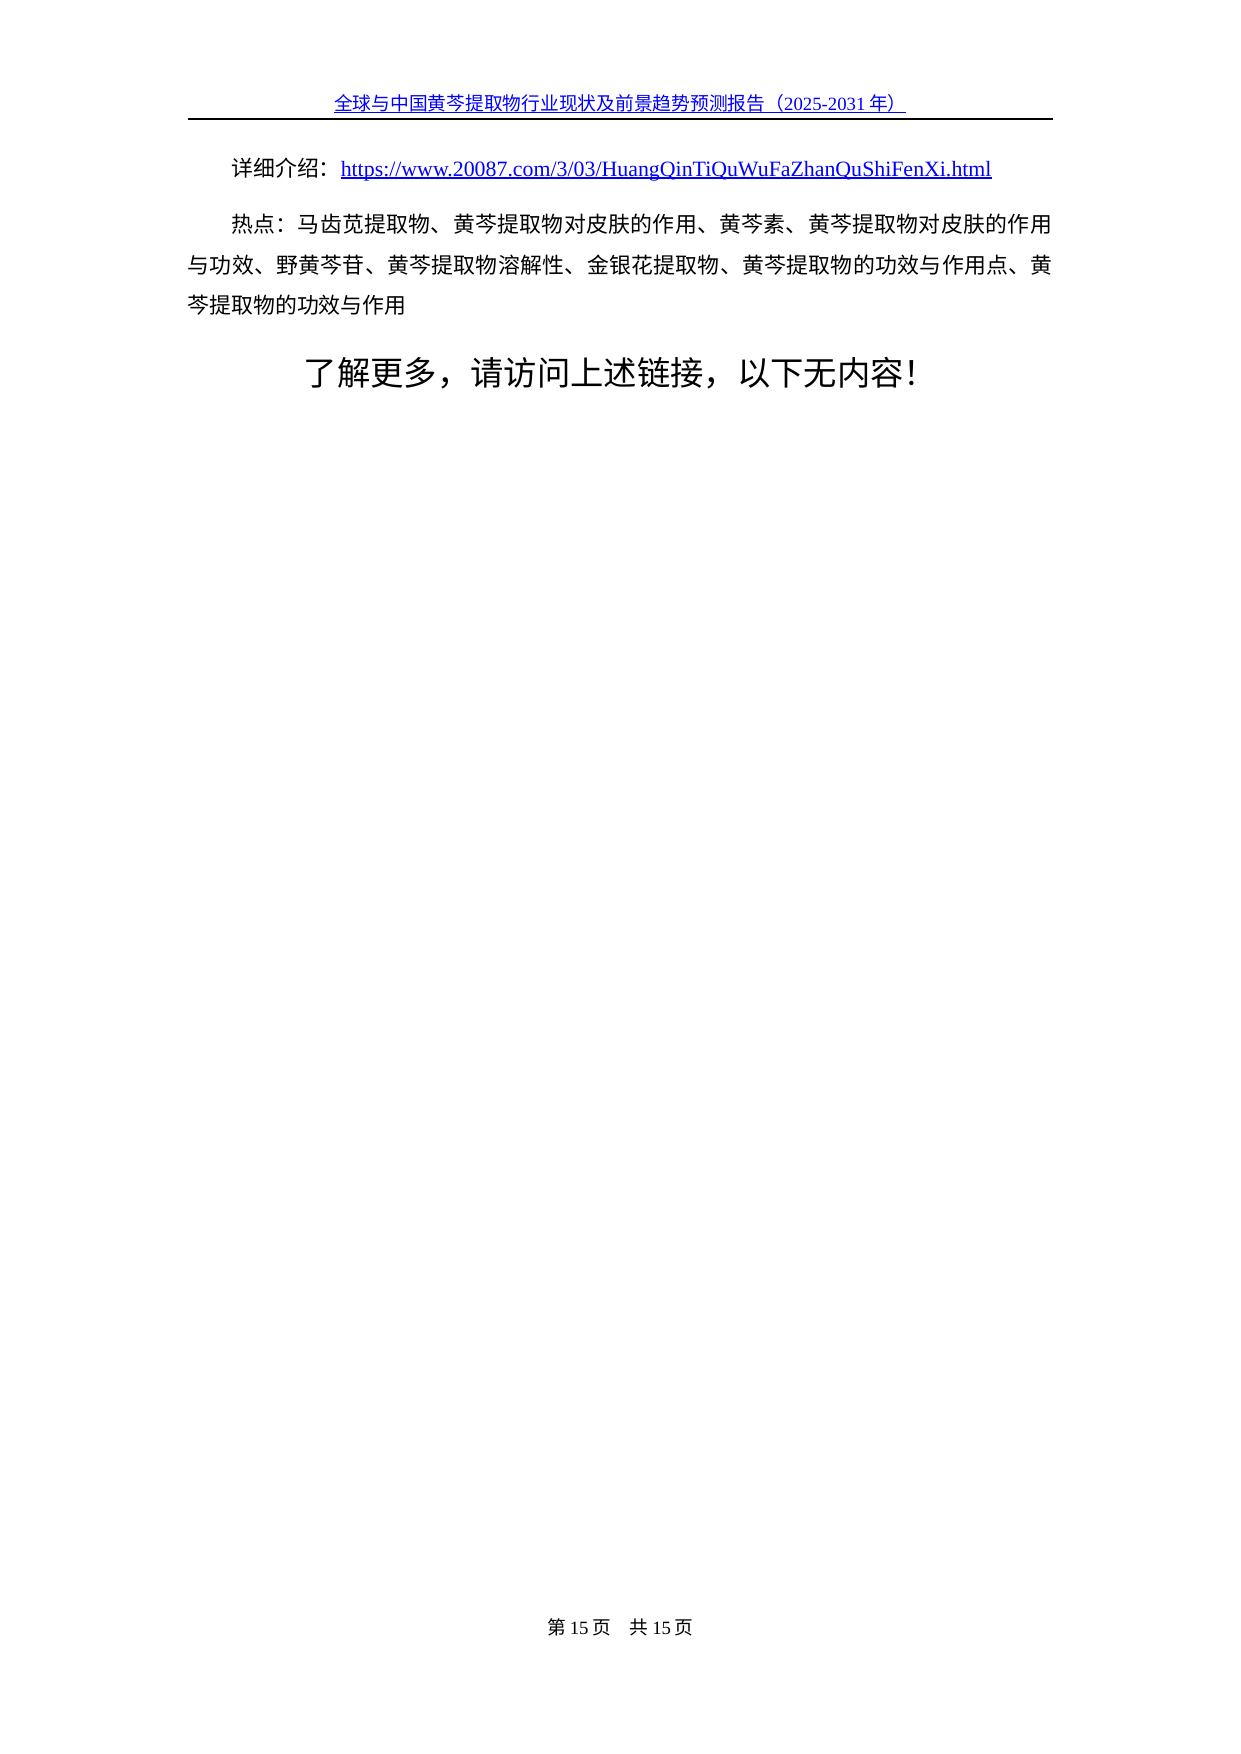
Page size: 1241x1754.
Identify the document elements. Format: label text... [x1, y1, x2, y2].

text 详细介绍：https://www.20087.com/3/03/HuangQinTiQuWuFaZhanQuShiFenXi.html [187, 150, 1053, 183]
title 了解更多，请访问上述链接，以下无内容！ [187, 338, 1053, 403]
text 热点：马齿苋提取物、黄芩提取物对皮肤的作用、黄芩素、黄芩提取物对皮肤的作用与功效、野黄芩苷、黄芩提取物溶解性、金银花提取物、黄芩提取物的功效与作用点、黄芩提取物的功效与作用 [187, 207, 1053, 321]
